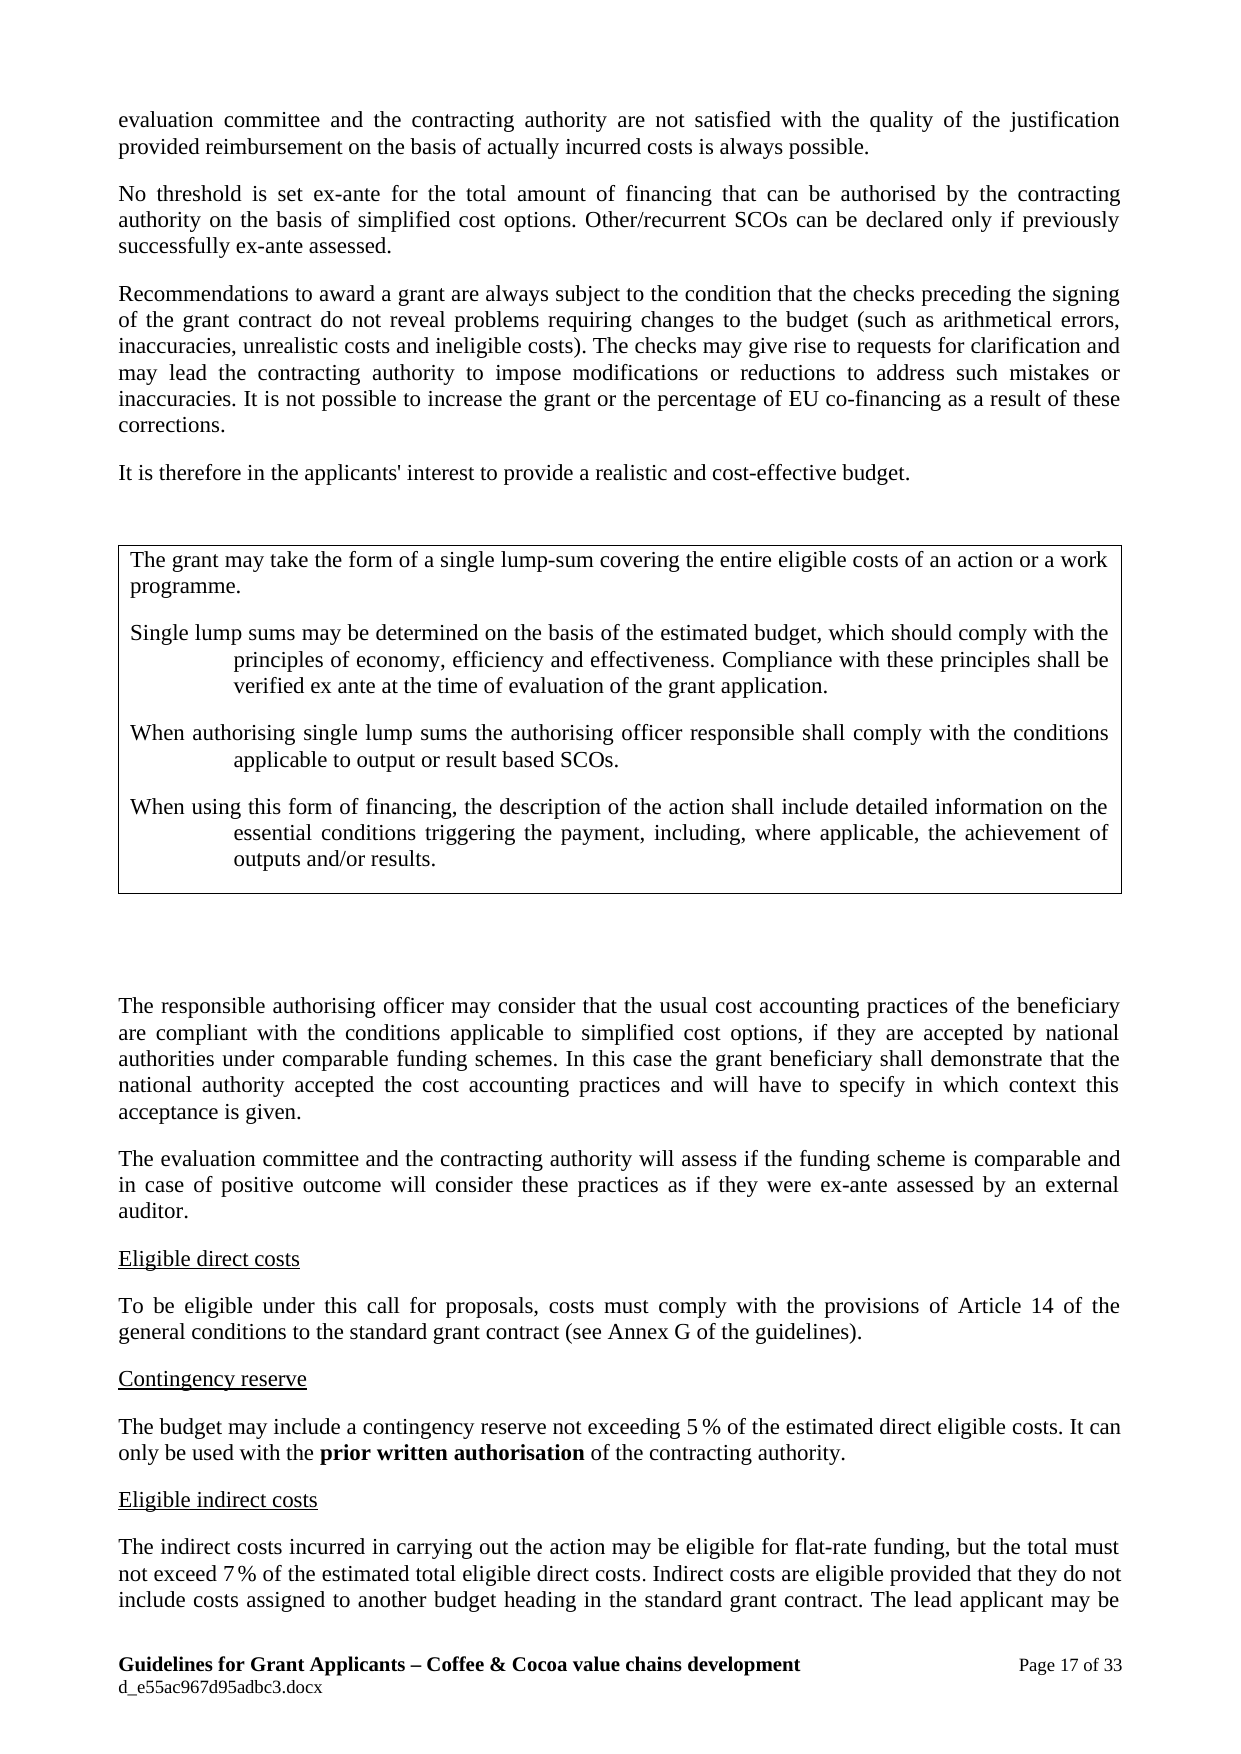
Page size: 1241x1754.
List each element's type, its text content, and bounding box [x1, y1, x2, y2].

text No threshold is set ex-ante for the total amount of financing that can be authorised by the contracting authority on the basis of simplified cost options. Other/recurrent SCOs can be declared only if previously successfully ex-ante assessed. [118, 180, 1122, 259]
text Eligible direct costs [118, 1245, 1122, 1271]
text The budget may include a contingency reserve not exceeding 5 % of the estimated direct eligible costs. It can only be used with the prior written authorisation of the contracting authority. [118, 1413, 1122, 1465]
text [118, 1533, 1122, 1612]
text It is therefore in the applicants' interest to provide a realistic and cost-effective budget. [118, 459, 1122, 485]
text The evaluation committee and the contracting authority will assess if the funding scheme is comparable and in case of positive outcome will consider these practices as if they were ex-ante assessed by an external auditor. [118, 1145, 1122, 1224]
text The responsible authorising officer may consider that the usual cost accounting practices of the beneficiary are compliant with the conditions applicable to simplified cost options, if they are accepted by national authorities under comparable funding schemes. In this case the grant beneficiary shall demonstrate that the national authority accepted the cost accounting practices and will have to specify in which context this acceptance is given. [118, 992, 1122, 1124]
text To be eligible under this call for proposals, costs must comply with the provisions of Article 14 of the general conditions to the standard grant contract (see Annex G of the guidelines). [118, 1292, 1122, 1345]
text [118, 106, 1122, 159]
table_header The grant may take the form of a single lump-sum covering the entire eligible costs of an action or a work programme. Single lump sums may be determined on the basis of the estimated budget, which should comply with the principles of economy, efficiency and effectiveness. Compliance with these principles shall be verified ex ante at the time of evaluation of the grant application. When authorising single lump sums the authorising officer responsible shall comply with the conditions applicable to output or result based SCOs. When using this form of financing, the description of the action shall include detailed information on the essential conditions triggering the payment, including, where applicable, the achievement of outputs and/or results. [119, 546, 1121, 893]
text Eligible indirect costs [118, 1486, 1122, 1513]
text Recommendations to award a grant are always subject to the condition that the checks preceding the signing of the grant contract do not reveal problems requiring changes to the budget (such as arithmetical errors, inaccuracies, unrealistic costs and ineligible costs). The checks may give rise to requests for clarification and may lead the contracting authority to impose modifications or reductions to address such mistakes or inaccuracies. It is not possible to increase the grant or the percentage of EU co-financing as a result of these corrections. [118, 280, 1122, 438]
text Contingency reserve [118, 1366, 1122, 1392]
